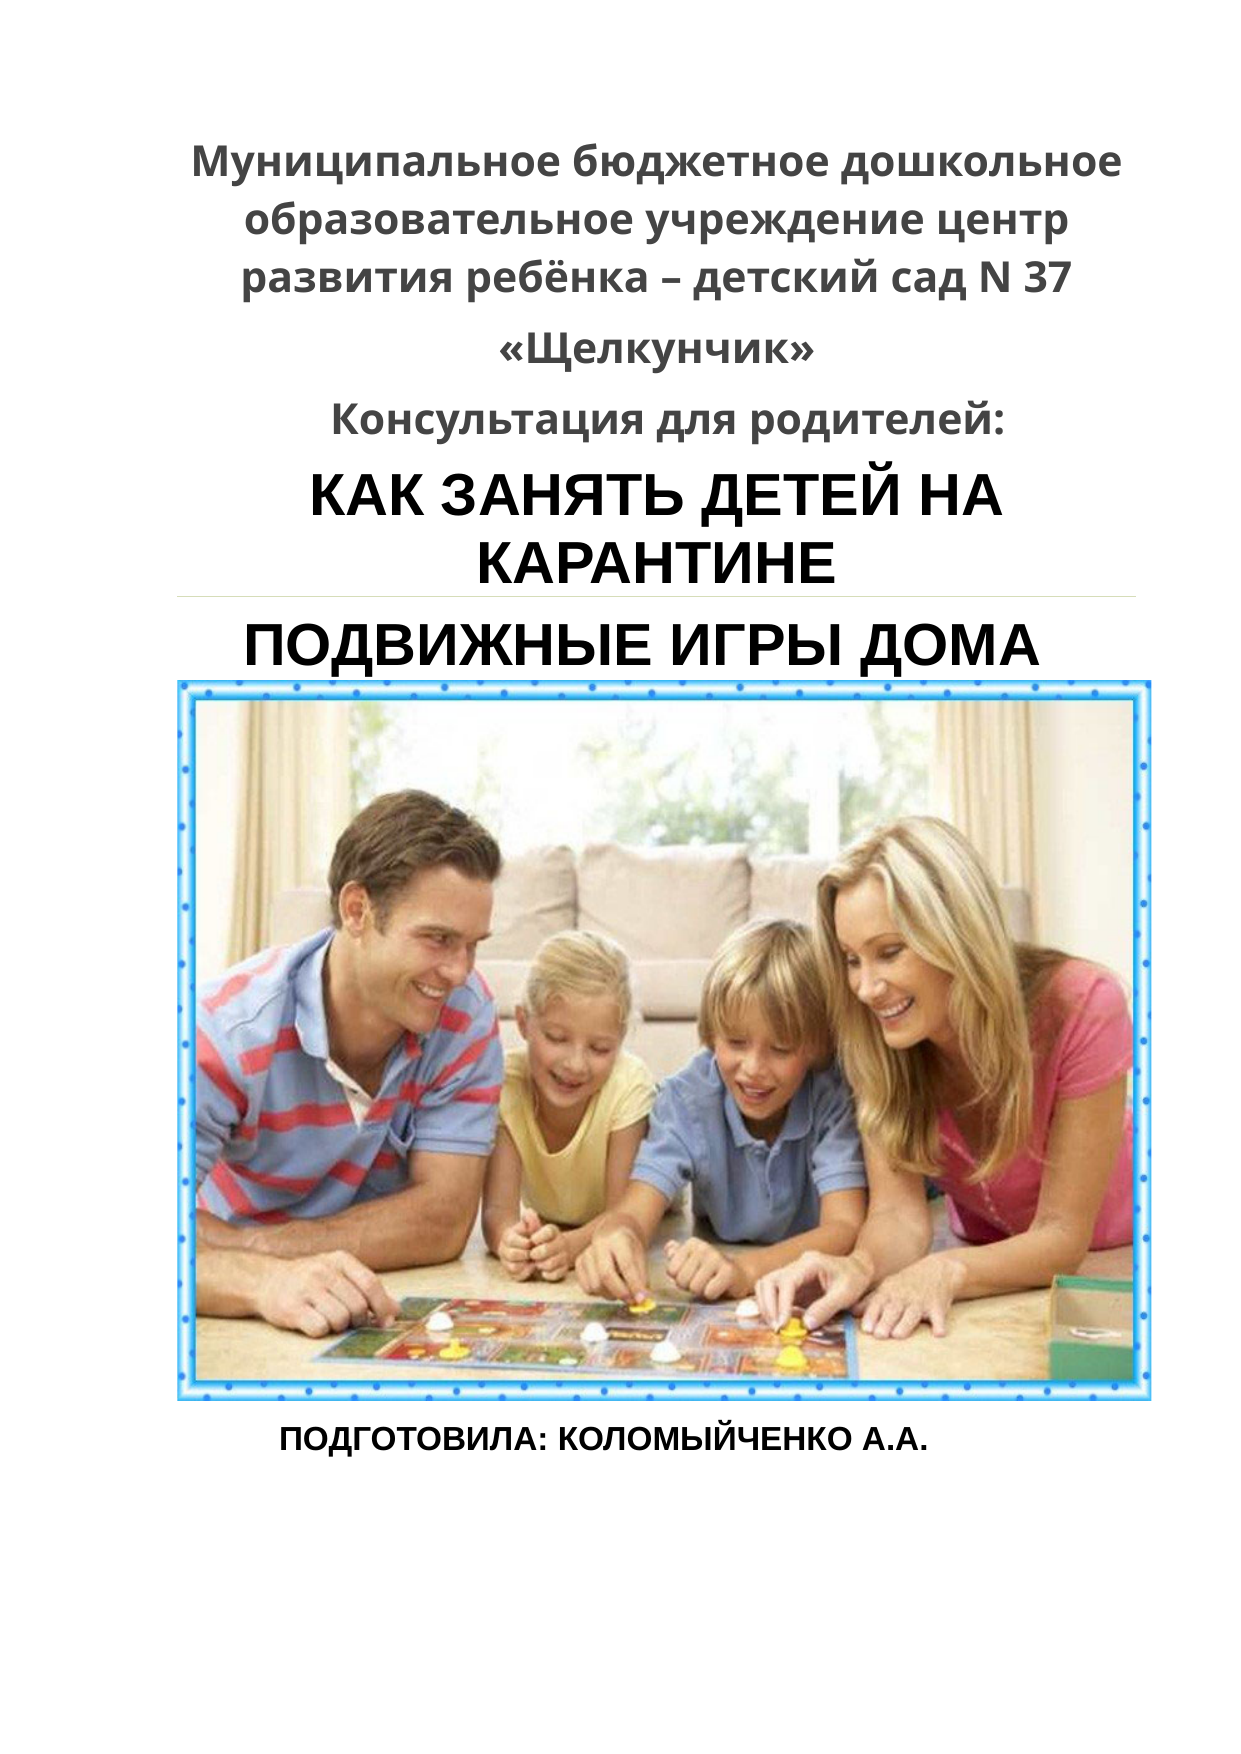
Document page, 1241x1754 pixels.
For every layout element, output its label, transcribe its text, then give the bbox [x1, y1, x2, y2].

text «Щелкунчик» [177, 318, 1136, 376]
text Консультация для родителей: [177, 388, 1136, 447]
text Муниципальное бюджетное дошкольное образовательное учреждение центр развития ребёнка – детский сад N 37 [177, 131, 1136, 305]
text ПОДВИЖНЫЕ ИГРЫ Дома [177, 610, 1152, 680]
text Подготовила: Коломыйченко А.А. [177, 1419, 1152, 1458]
picture [177, 680, 1152, 1401]
text КАК ЗАНЯТЬ ДЕТЕЙ НА КАРАНТИНЕ [177, 459, 1136, 596]
